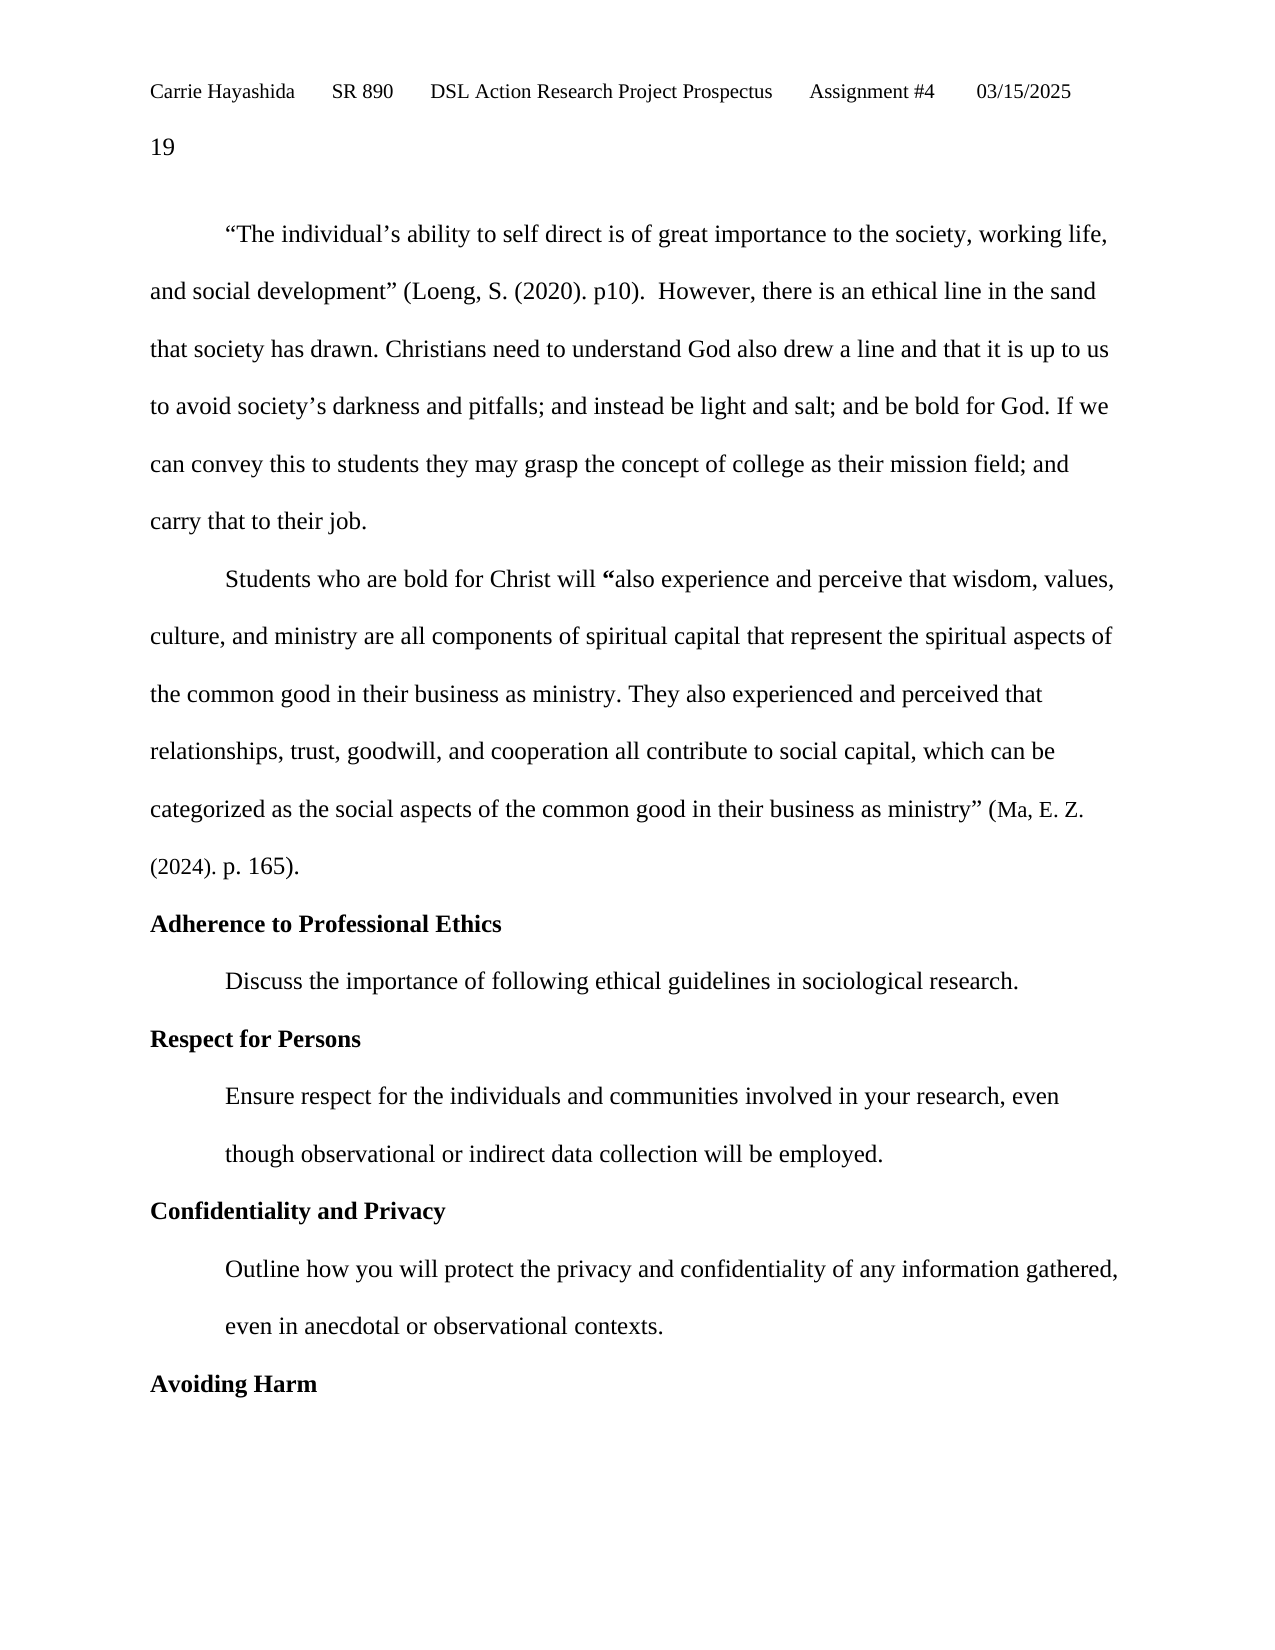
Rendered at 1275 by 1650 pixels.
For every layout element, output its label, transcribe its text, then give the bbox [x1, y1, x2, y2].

subtitle Respect for Persons [150, 1024, 1125, 1052]
text Students who are bold for Christ will “also experience and perceive that wisdom, values, culture, and ministry are all components of spiritual capital that represent the spiritual aspects of the common good in their business as ministry. They also experienced and perceived that relationships, trust, goodwill, and cooperation all contribute to social capital, which can be categorized as the social aspects of the common good in their business as ministry” (Ma, E. Z. (2024). p. 165). [150, 564, 1125, 880]
text Discuss the importance of following ethical guidelines in sociological research. [225, 966, 1125, 995]
text “The individual’s ability to self direct is of great importance to the society, working life, and social development” (Loeng, S. (2020). p10). However, there is an ethical line in the sand that society has drawn. Christians need to understand God also drew a line and that it is up to us to avoid society’s darkness and pitfalls; and instead be light and salt; and be bold for God. If we can convey this to students they may grasp the concept of college as their mission field; and carry that to their job. [150, 219, 1125, 535]
subtitle Adherence to Professional Ethics [150, 909, 1125, 937]
text Outline how you will protect the privacy and confidentiality of any information gathered, even in anecdotal or observational contexts. [225, 1254, 1125, 1340]
text Ensure respect for the individuals and communities involved in your research, even though observational or indirect data collection will be employed. [225, 1081, 1125, 1167]
subtitle Avoiding Harm [150, 1369, 1125, 1397]
subtitle Confidentiality and Privacy [150, 1196, 1125, 1225]
